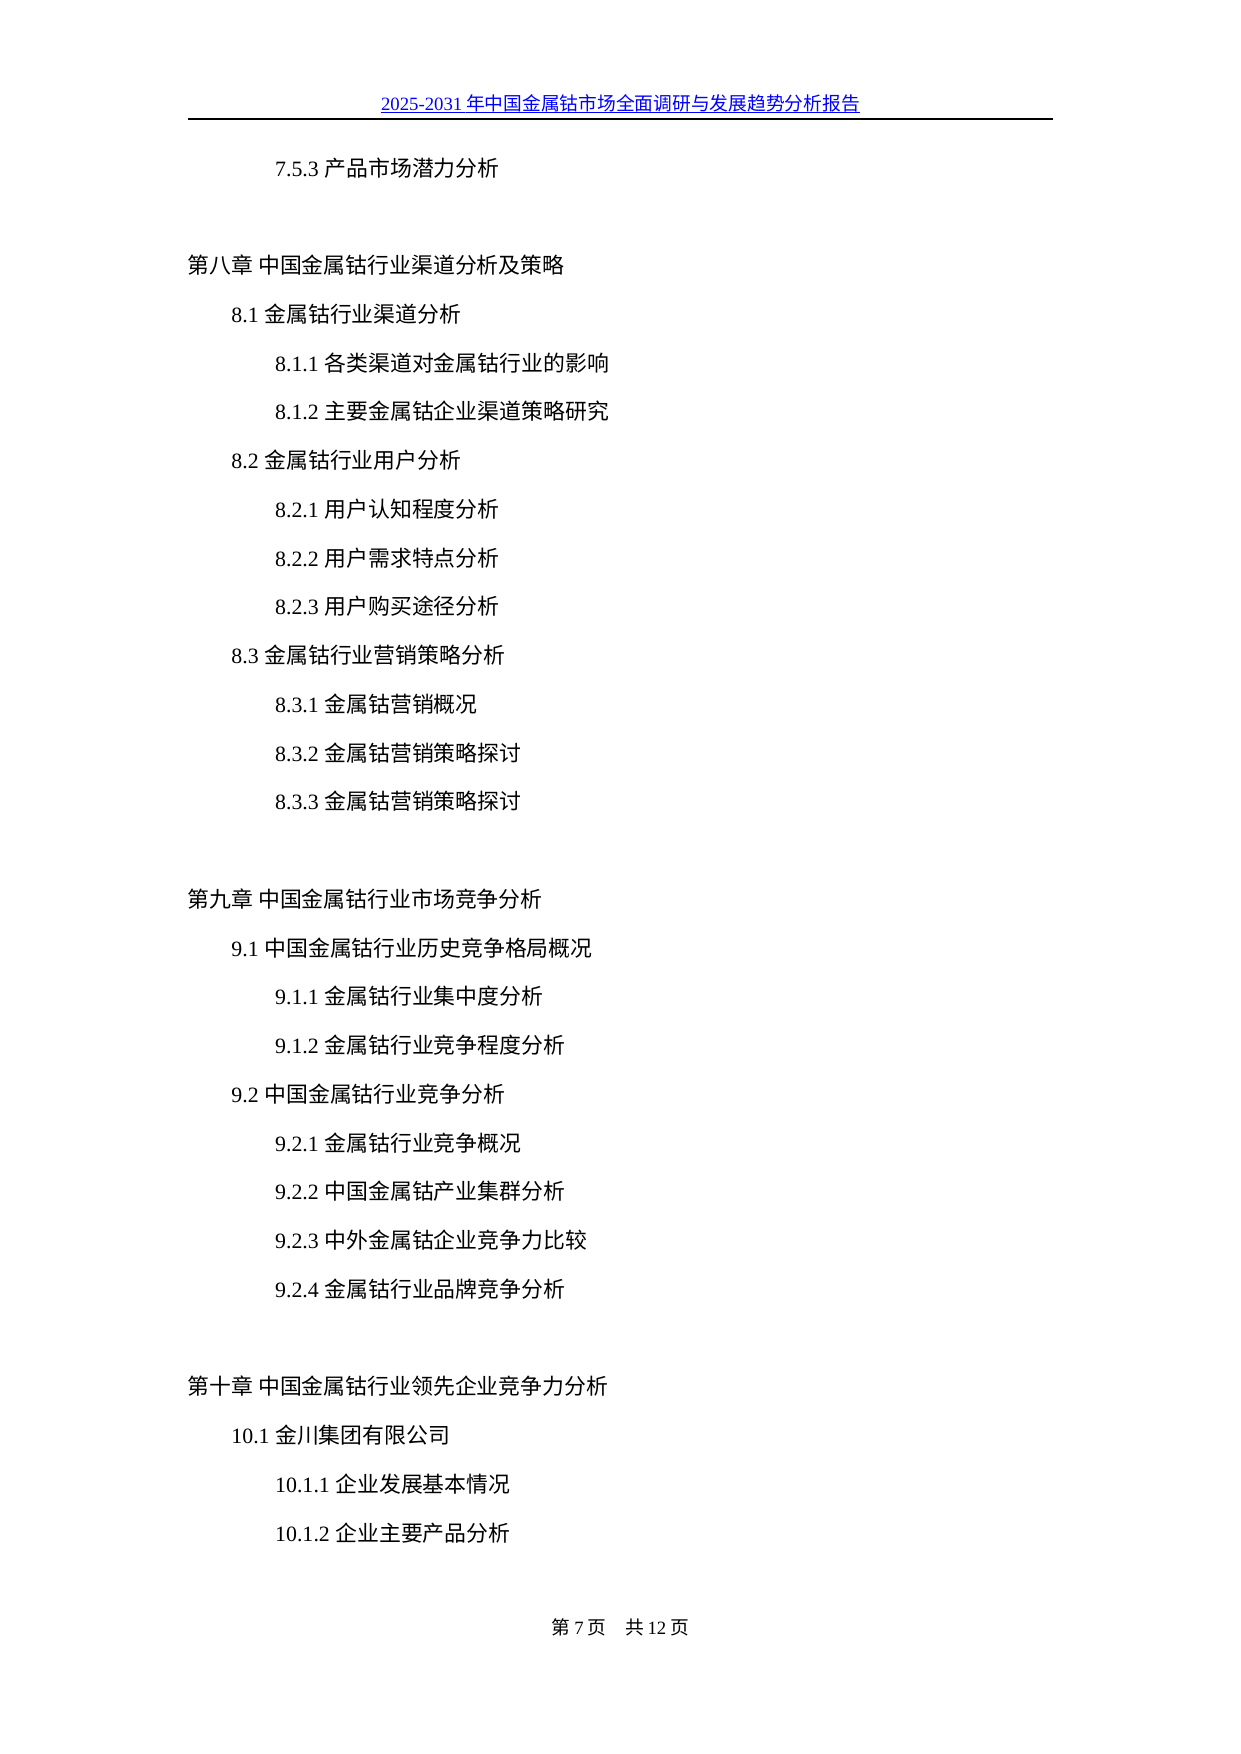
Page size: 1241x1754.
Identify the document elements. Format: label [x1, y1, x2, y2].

text [187, 150, 1053, 1548]
